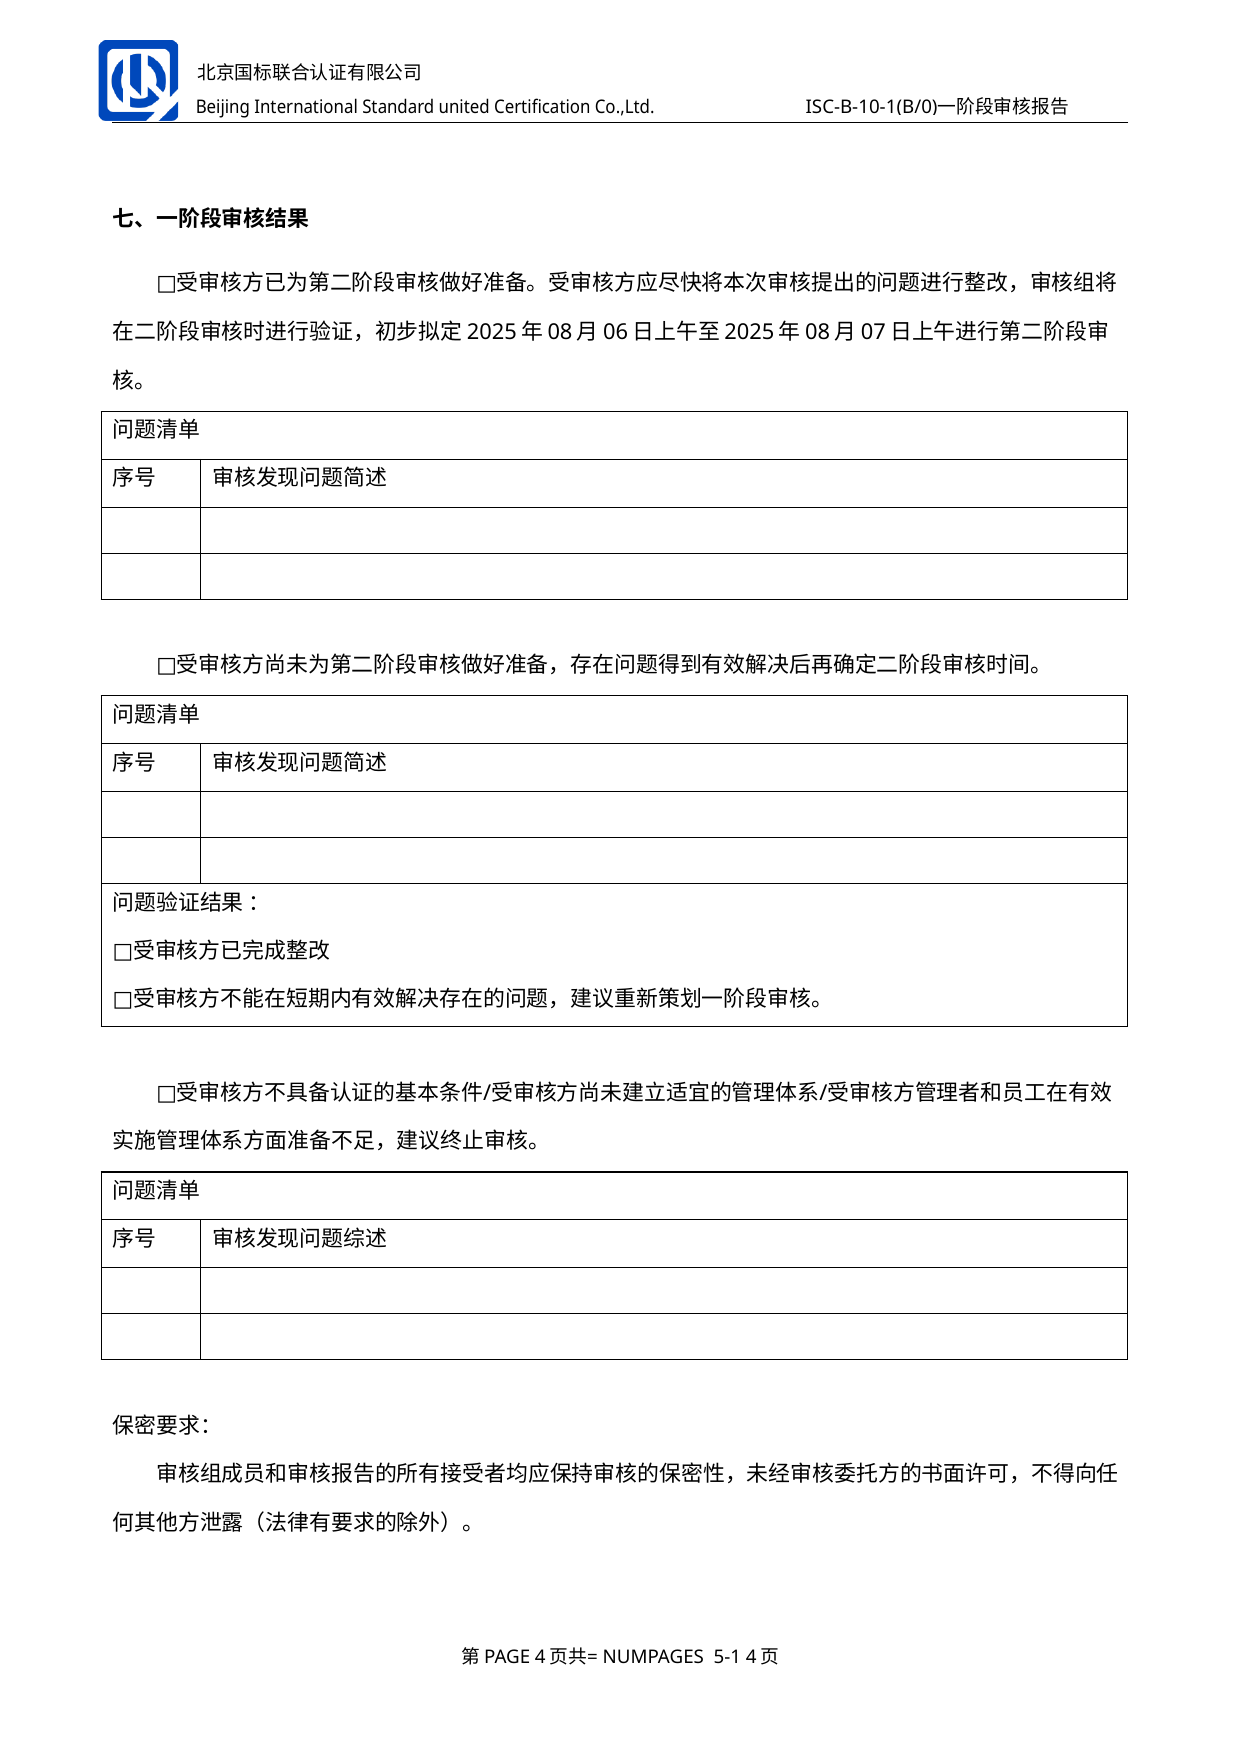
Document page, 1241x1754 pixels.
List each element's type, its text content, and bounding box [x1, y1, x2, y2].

text □受审核方尚未为第二阶段审核做好准备，存在问题得到有效解决后再确定二阶段审核时间。 [112, 647, 1128, 679]
table_cell 审核发现问题综述 [201, 1220, 1127, 1267]
table_cell [201, 1314, 1127, 1359]
table_cell [102, 508, 200, 553]
text 七、一阶段审核结果 [112, 201, 1128, 233]
table_cell [201, 1268, 1127, 1313]
table_cell [102, 1314, 200, 1359]
table_cell [102, 554, 200, 599]
table_header 问题清单 [102, 696, 1127, 743]
table_header 保密要求： 审核组成员和审核报告的所有接受者均应保持审核的保密性，未经审核委托方的书面许可，不得向任何其他方泄露（法律有要求的除外）。 [101, 1408, 1143, 1549]
table_cell 审核发现问题简述 [201, 744, 1127, 791]
text □受审核方不具备认证的基本条件/受审核方尚未建立适宜的管理体系/受审核方管理者和员工在有效实施管理体系方面准备不足，建议终止审核。 [112, 1074, 1128, 1156]
table_cell 序号 [102, 460, 200, 507]
table_header 问题清单 [102, 1173, 1127, 1219]
table_cell 序号 [102, 1220, 200, 1267]
table_header 问题清单 [102, 412, 1127, 459]
table_cell [102, 838, 200, 883]
table_cell 问题验证结果 ： □受审核方已完成整改 □受审核方不能在短期内有效解决存在的问题，建议重新策划一阶段审核。 [102, 884, 1127, 1026]
table_cell [102, 792, 200, 837]
table_cell 序号 [102, 744, 200, 791]
table_cell [201, 792, 1127, 837]
table_cell [201, 838, 1127, 883]
table_cell [102, 1268, 200, 1313]
table_cell [201, 554, 1127, 599]
text □受审核方已为第二阶段审核做好准备。受审核方应尽快将本次审核提出的问题进行整改，审核组将在二阶段审核时进行验证，初步拟定2025年08月06日上午至2025年08月07日上午进行第二阶段审核。 [112, 265, 1128, 395]
picture [98, 40, 179, 121]
table_cell [201, 508, 1127, 553]
table_cell 审核发现问题简述 [201, 460, 1127, 507]
